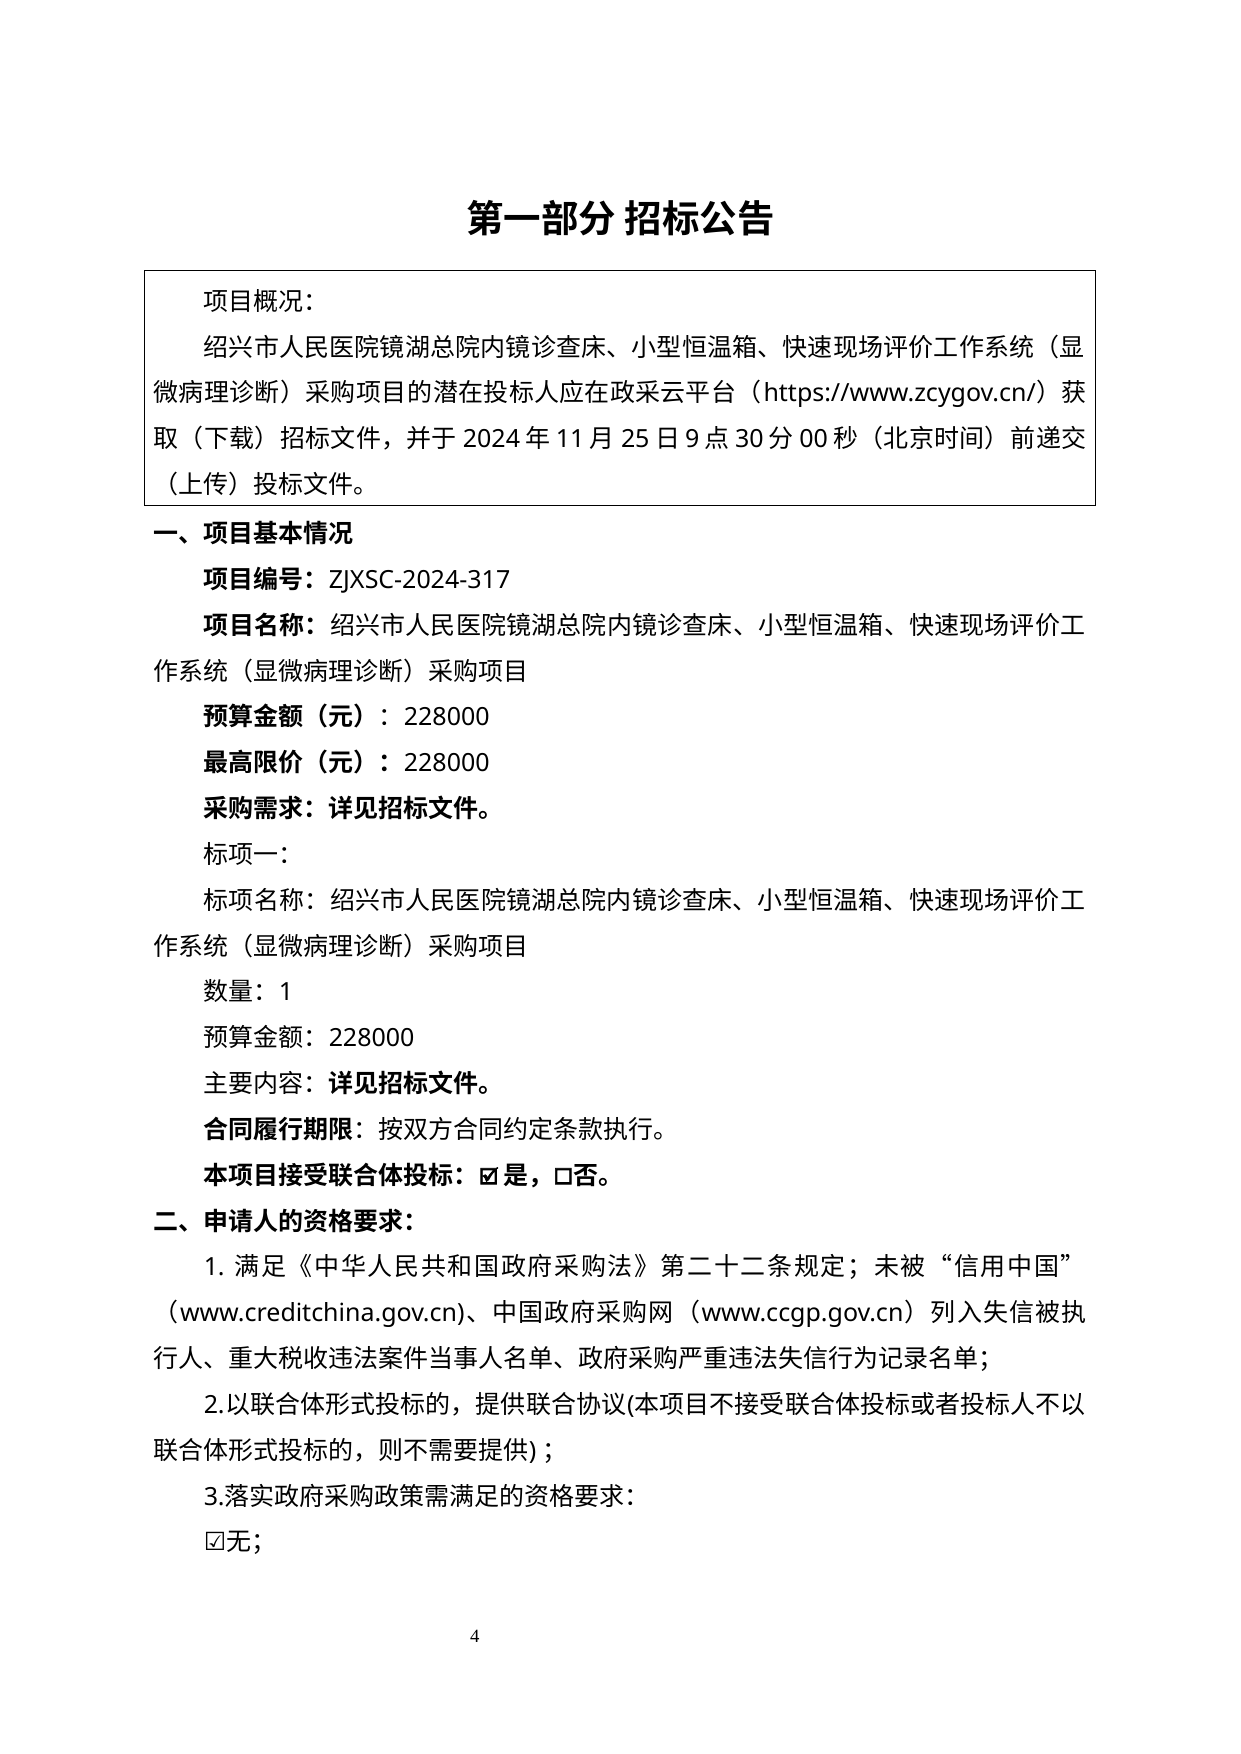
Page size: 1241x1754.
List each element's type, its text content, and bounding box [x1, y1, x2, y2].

text 1. 满足《中华人民共和国政府采购法》第二十二条规定；未被“信用中国”（www.creditchina.gov.cn)、中国政府采购网（www.ccgp.gov.cn）列入失信被执行人、重大税收违法案件当事人名单、政府采购严重违法失信行为记录名单； [153, 1239, 1087, 1377]
text 合同履行期限：按双方合同约定条款执行。 [153, 1102, 1087, 1147]
text 预算金额（元）：228000 [153, 689, 1087, 735]
text 标项一： [153, 827, 1087, 872]
text 本项目接受联合体投标：是，否。 [153, 1147, 1087, 1193]
text 主要内容：详见招标文件。 [153, 1056, 1087, 1102]
text 预算金额：228000 [153, 1010, 1087, 1056]
text 第一部分 招标公告 [153, 189, 1087, 243]
text 数量：1 [153, 964, 1087, 1010]
text ☑无； [153, 1514, 1087, 1560]
text 项目概况： [145, 271, 1095, 316]
text 采购需求：详见招标文件。 [153, 781, 1087, 827]
text 项目编号：ZJXSC-2024-317 [153, 552, 1087, 597]
text 2.以联合体形式投标的，提供联合协议(本项目不接受联合体投标或者投标人不以联合体形式投标的，则不需要提供) ； [153, 1377, 1087, 1468]
text 项目名称：绍兴市人民医院镜湖总院内镜诊查床、小型恒温箱、快速现场评价工作系统（显微病理诊断）采购项目 [153, 597, 1087, 689]
text 最高限价（元）：228000 [153, 735, 1087, 781]
text 一、项目基本情况 [153, 506, 1087, 552]
text 标项名称：绍兴市人民医院镜湖总院内镜诊查床、小型恒温箱、快速现场评价工作系统（显微病理诊断）采购项目 [153, 872, 1087, 964]
text 绍兴市人民医院镜湖总院内镜诊查床、小型恒温箱、快速现场评价工作系统（显微病理诊断）采购项目的潜在投标人应在政采云平台（https://www.zcygov.cn/）获取（下载）招标文件，并于2024年11月 25日9点30分00秒（北京时间）前递交（上传）投标文件。 [145, 316, 1095, 505]
text 3.落实政府采购政策需满足的资格要求： [153, 1468, 1087, 1514]
text 二、申请人的资格要求： [153, 1193, 1087, 1239]
